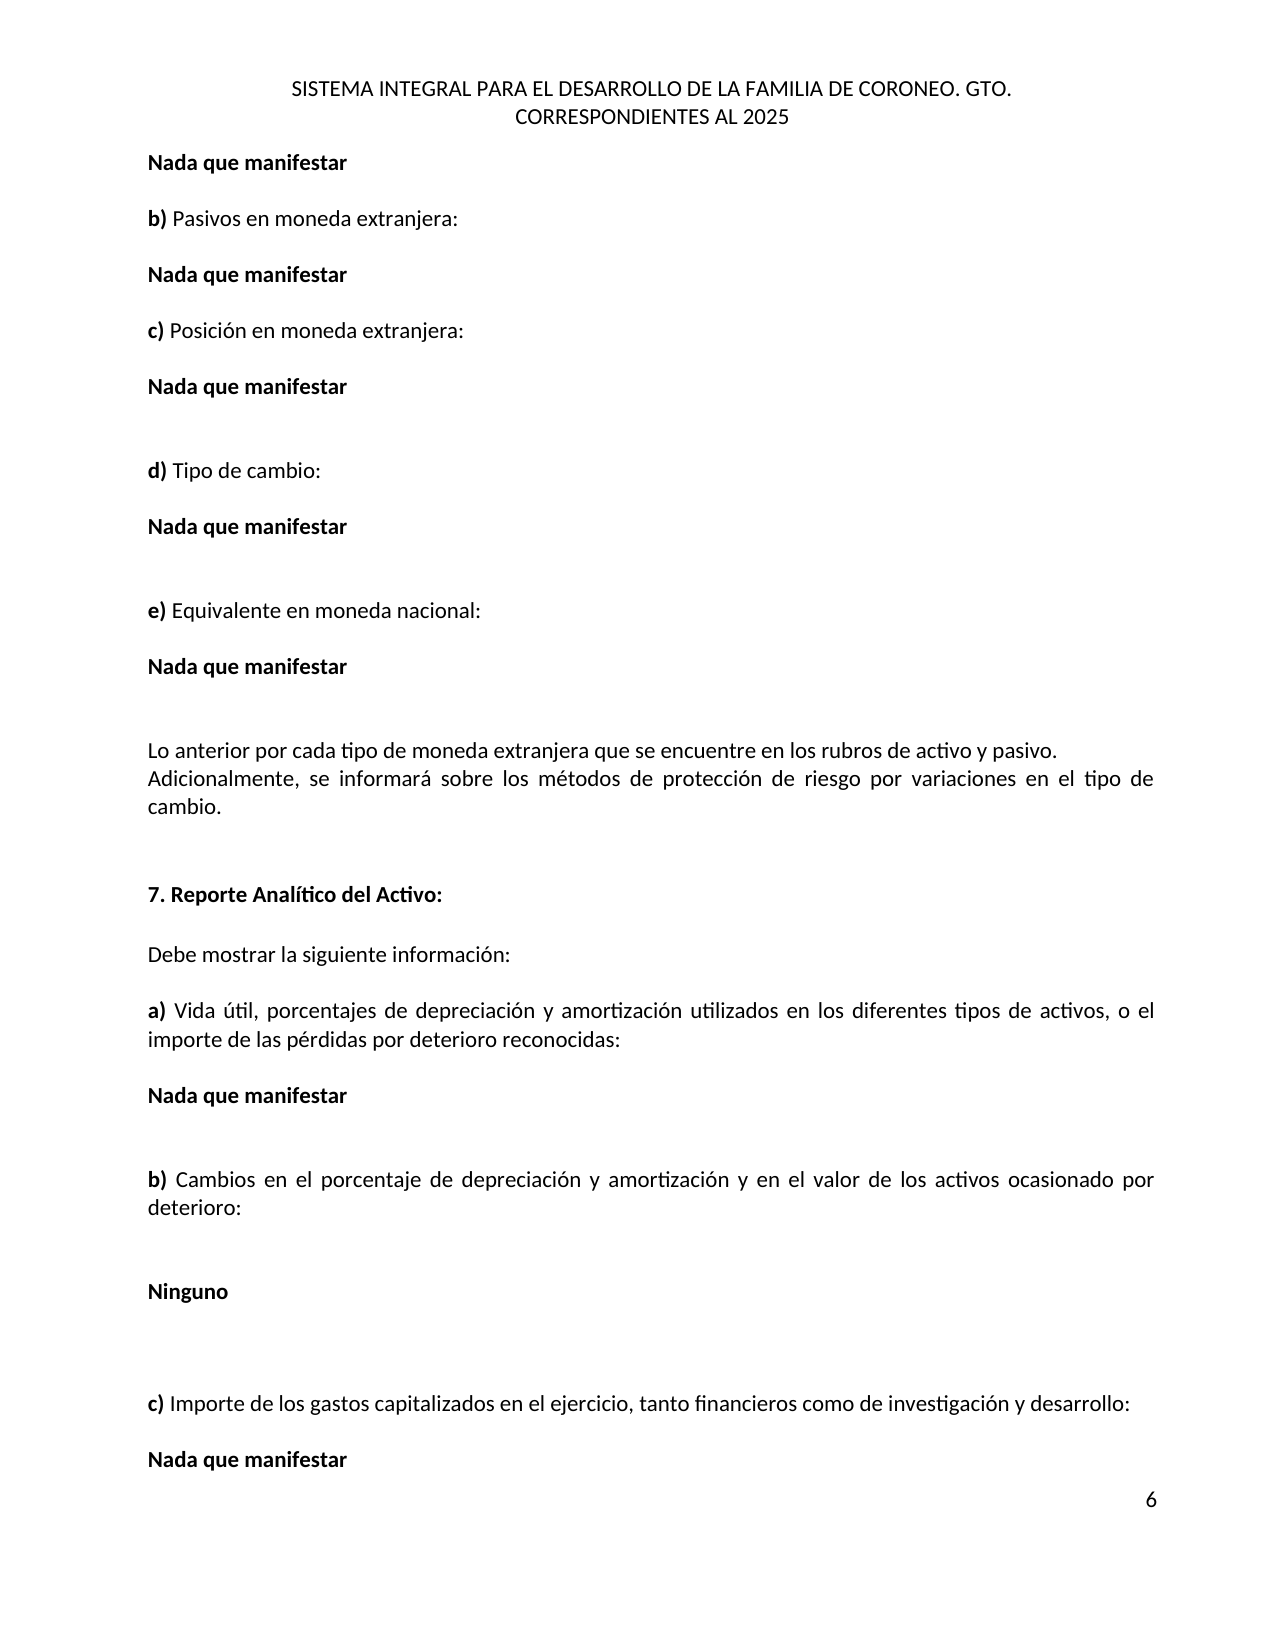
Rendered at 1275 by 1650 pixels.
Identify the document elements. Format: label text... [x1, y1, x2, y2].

text Nada que manifestar [148, 1081, 1157, 1109]
text Adicionalmente, se informará sobre los métodos de protección de riesgo por variaciones en el tipo de cambio. [148, 764, 1157, 820]
subtitle 7. Reporte Analítico del Activo: [148, 880, 1157, 908]
text Nada que manifestar [148, 512, 1157, 540]
text Nada que manifestar [148, 652, 1157, 680]
text Nada que manifestar [148, 260, 1157, 288]
text Nada que manifestar [148, 372, 1157, 400]
text b) Cambios en el porcentaje de depreciación y amortización y en el valor de los activos ocasionado por deterioro: [148, 1165, 1157, 1221]
text Debe mostrar la siguiente información: [148, 941, 1157, 969]
text Nada que manifestar [148, 1445, 1157, 1473]
text Nada que manifestar [148, 148, 1157, 176]
text a) Vida útil, porcentajes de depreciación y amortización utilizados en los diferentes tipos de activos, o el importe de las pérdidas por deterioro reconocidas: [148, 997, 1157, 1053]
text Ninguno [148, 1277, 1157, 1305]
text c) Importe de los gastos capitalizados en el ejercicio, tanto financieros como de investigación y desarrollo: [148, 1389, 1157, 1417]
text d) Tipo de cambio: [148, 456, 1157, 484]
text Lo anterior por cada tipo de moneda extranjera que se encuentre en los rubros de activo y pasivo. [148, 736, 1157, 764]
text b) Pasivos en moneda extranjera: [148, 204, 1157, 232]
text e) Equivalente en moneda nacional: [148, 596, 1157, 624]
text c) Posición en moneda extranjera: [148, 316, 1157, 344]
